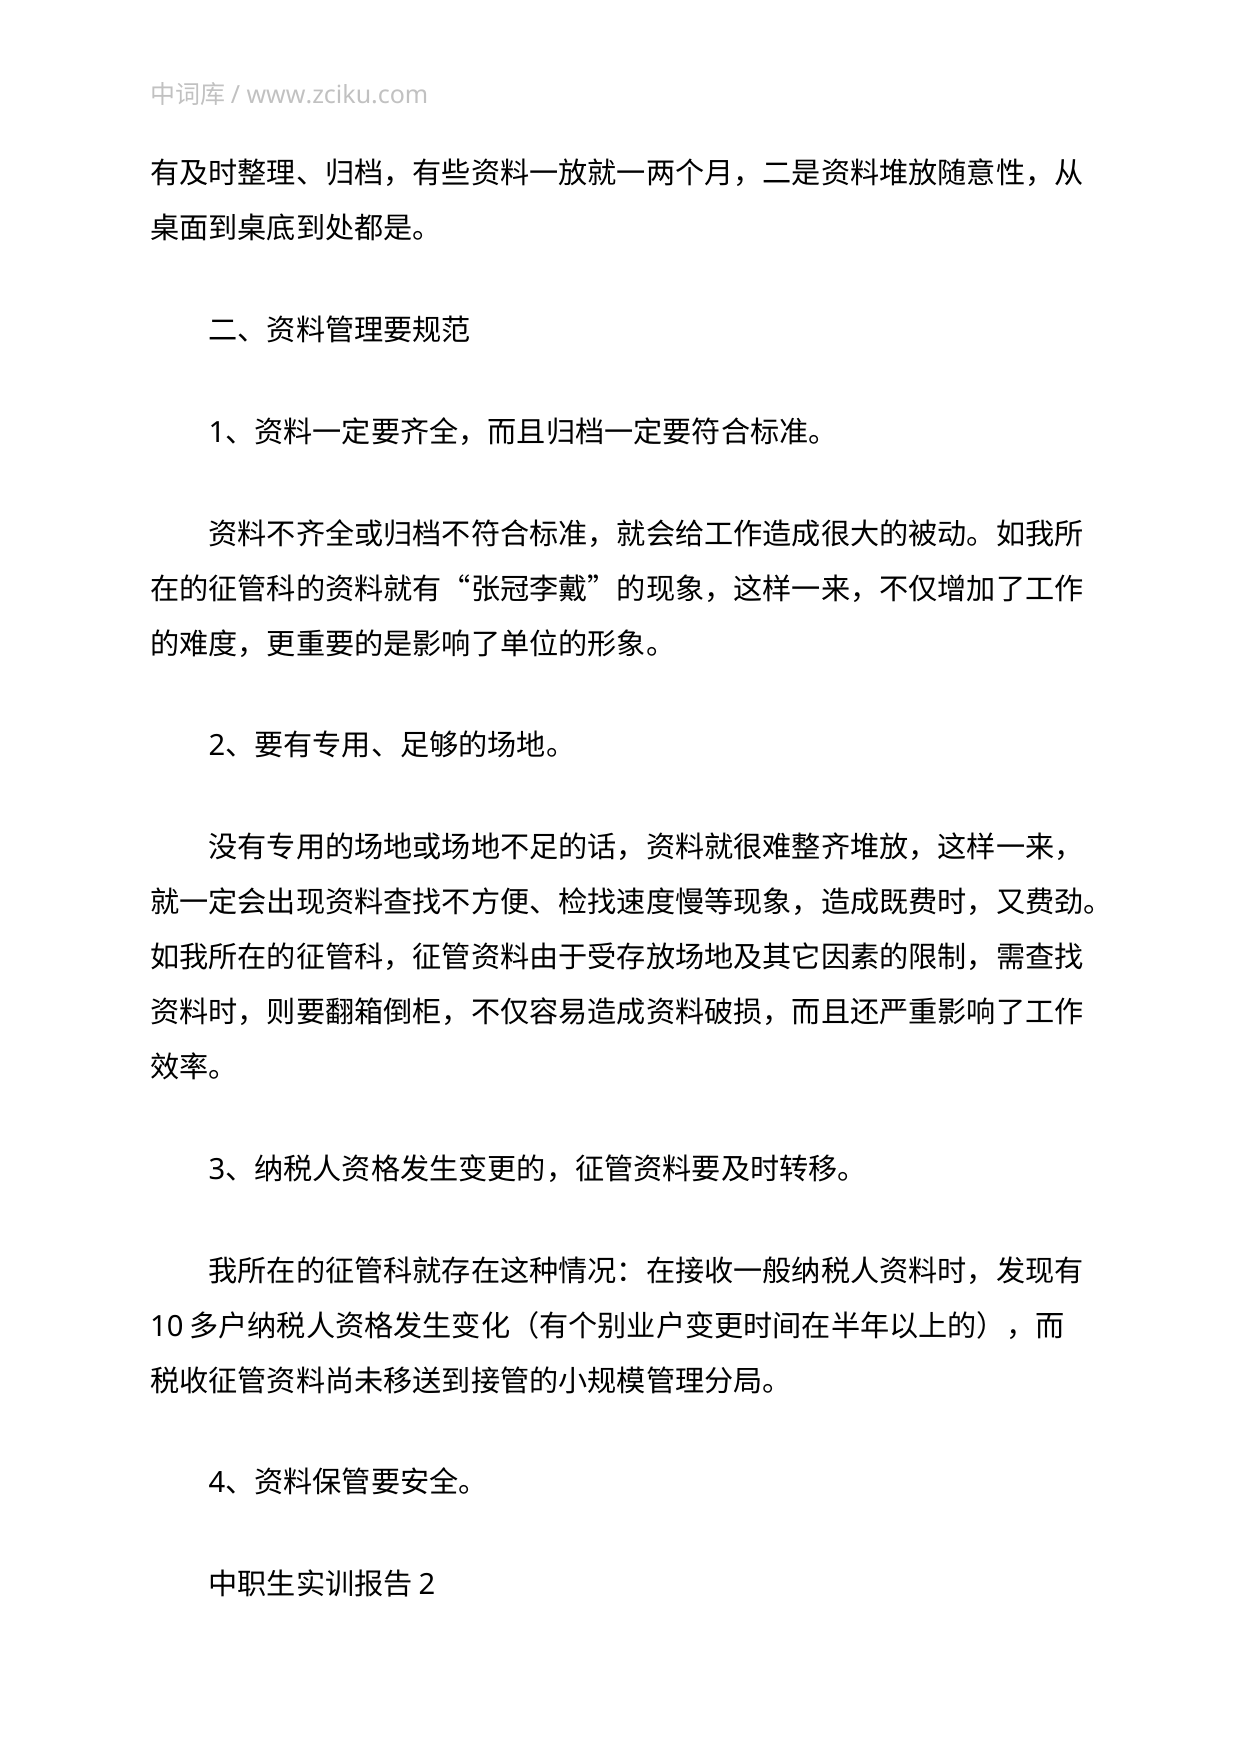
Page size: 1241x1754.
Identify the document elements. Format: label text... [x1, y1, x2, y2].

text 2、要有专用、足够的场地。 [150, 722, 1090, 764]
text 中职生实训报告2 [150, 1561, 1090, 1603]
text 二、资料管理要规范 [150, 307, 1090, 349]
text 资料不齐全或归档不符合标准，就会给工作造成很大的被动。如我所在的征管科的资料就有“张冠李戴”的现象，这样一来，不仅增加了工作的难度，更重要的是影响了单位的形象。 [150, 510, 1090, 662]
text 我所在的征管科就存在这种情况：在接收一般纳税人资料时，发现有10多户纳税人资格发生变化（有个别业户变更时间在半年以上的），而税收征管资料尚未移送到接管的小规模管理分局。 [150, 1247, 1090, 1399]
text 3、纳税人资格发生变更的，征管资料要及时转移。 [150, 1145, 1090, 1188]
text 1、资料一定要齐全，而且归档一定要符合标准。 [150, 408, 1090, 451]
text 没有专用的场地或场地不足的话，资料就很难整齐堆放，这样一来，就一定会出现资料查找不方便、检找速度慢等现象，造成既费时，又费劲。如我所在的征管科，征管资料由于受存放场地及其它因素的限制，需查找资料时，则要翻箱倒柜，不仅容易造成资料破损，而且还严重影响了工作效率。 [150, 824, 1090, 1086]
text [150, 150, 1090, 247]
text 4、资料保管要安全。 [150, 1459, 1090, 1501]
